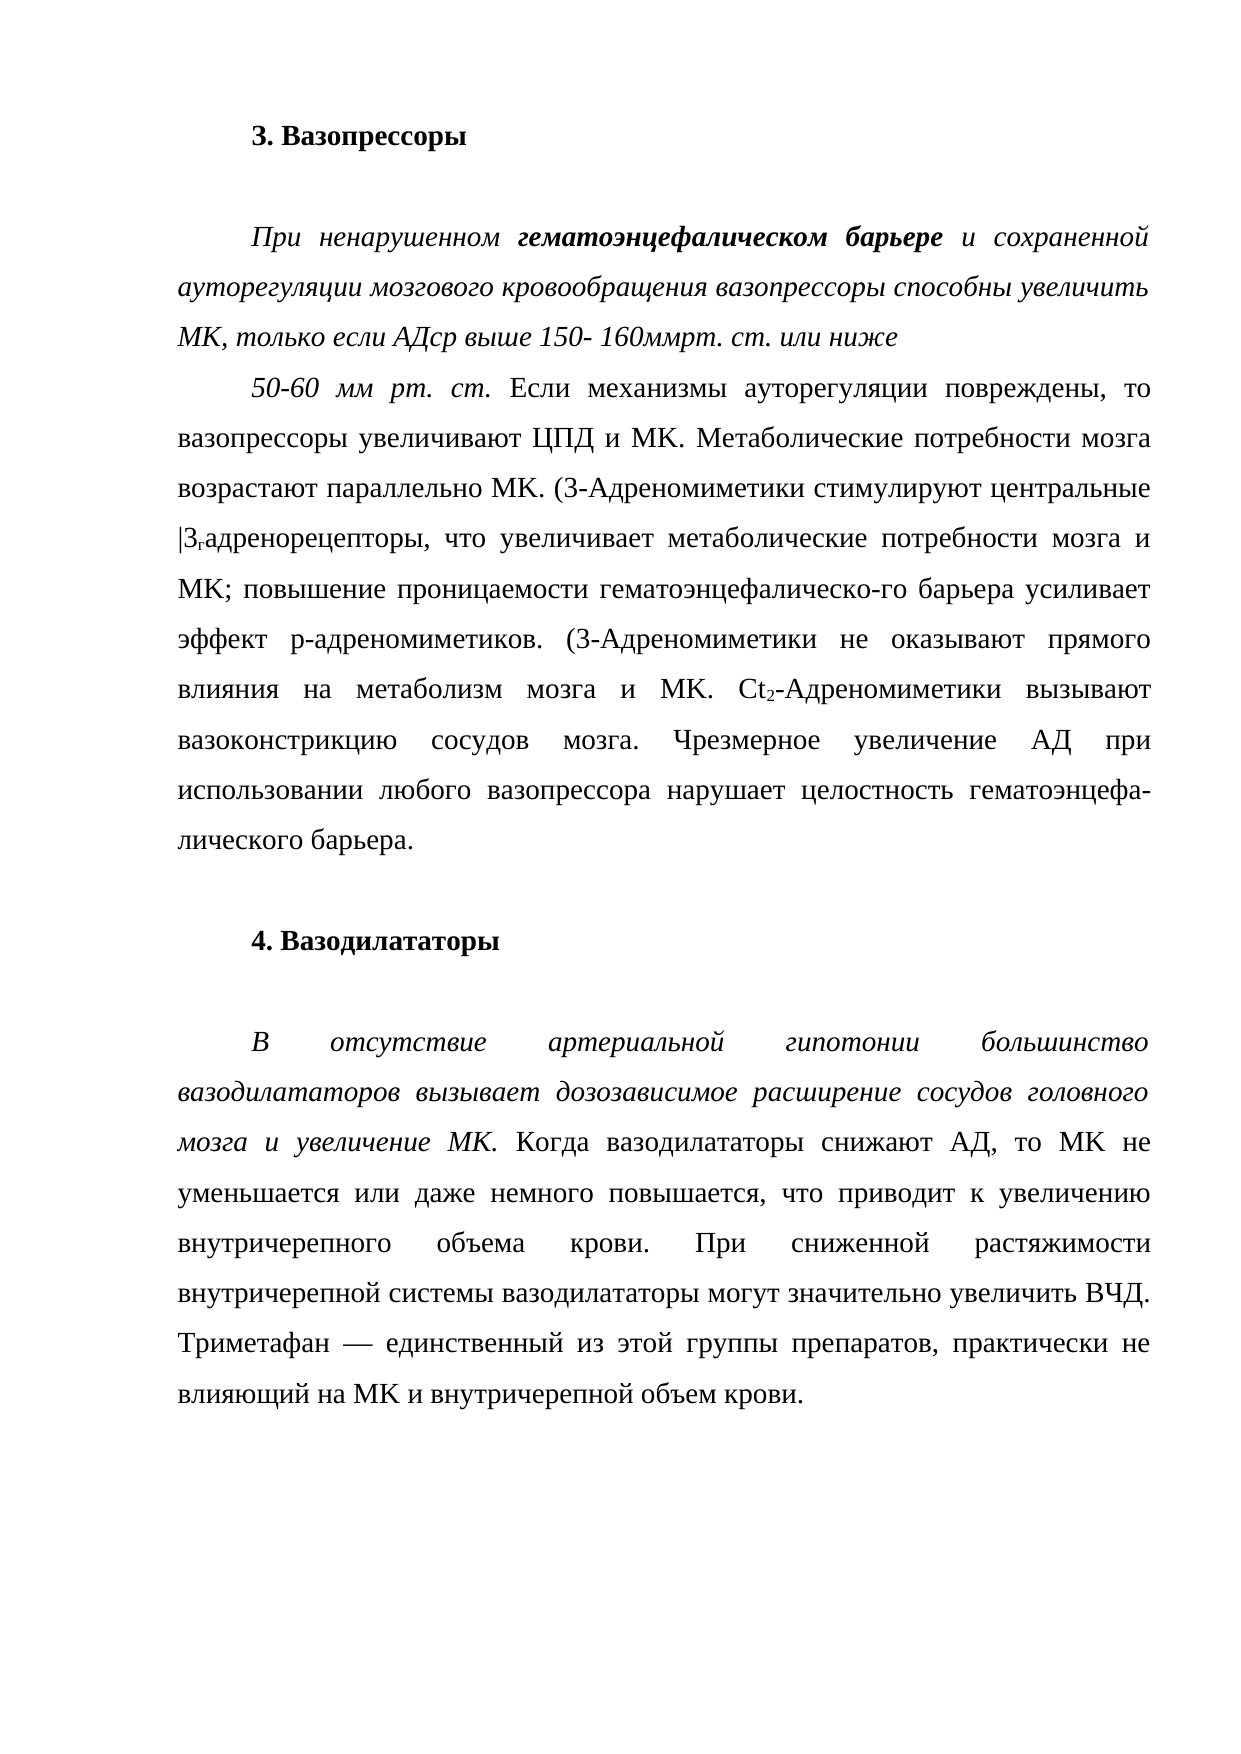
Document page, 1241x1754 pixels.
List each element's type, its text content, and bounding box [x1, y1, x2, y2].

text В отсутствие артериальной гипотонии большинство вазодилататоров вызывает дозозависимое расширение сосудов головного мозга и увеличение MK. Когда вазодилататоры снижают АД, то MK не уменьшается или даже немного повышается, что приводит к увеличению внутричерепного объема крови. При сниженной растяжимости внутричерепной системы вазодилататоры могут значительно увеличить ВЧД. Триметафан — единственный из этой группы препаратов, практически не влияющий на MK и внутричерепной объем крови. [177, 1024, 1152, 1409]
text 4. Вазодилататоры [177, 923, 1152, 957]
text З. Вазопрессоры [177, 118, 1152, 152]
text При ненарушенном гематоэнцефалическом барьере и сохраненной ауторегуляции мозгового кровообращения вазопрессоры способны увеличить MK, только если АДср выше 150- 160ммрт. ст. или ниже [177, 219, 1152, 353]
text 50-60 мм pm. cm. Если механизмы ауторегуляции повреждены, то вазопрессоры увеличивают ЦПД и MK. Метаболические потребности мозга возрастают параллельно MK. (3-Адреномиметики стимулируют центральные |3гадренорецепторы, что увеличивает метаболические потребности мозга и MK; повышение проницаемости гематоэнцефалическо-го барьера усиливает эффект р-адреномиметиков. (3-Адреномиметики не оказывают прямого влияния на метаболизм мозга и MK. Ct2-Адреномиметики вызывают вазоконстрикцию сосудов мозга. Чрезмерное увеличение АД при использовании любого вазопрессора нарушает целостность гематоэнцефа-лического барьера. [177, 370, 1152, 856]
